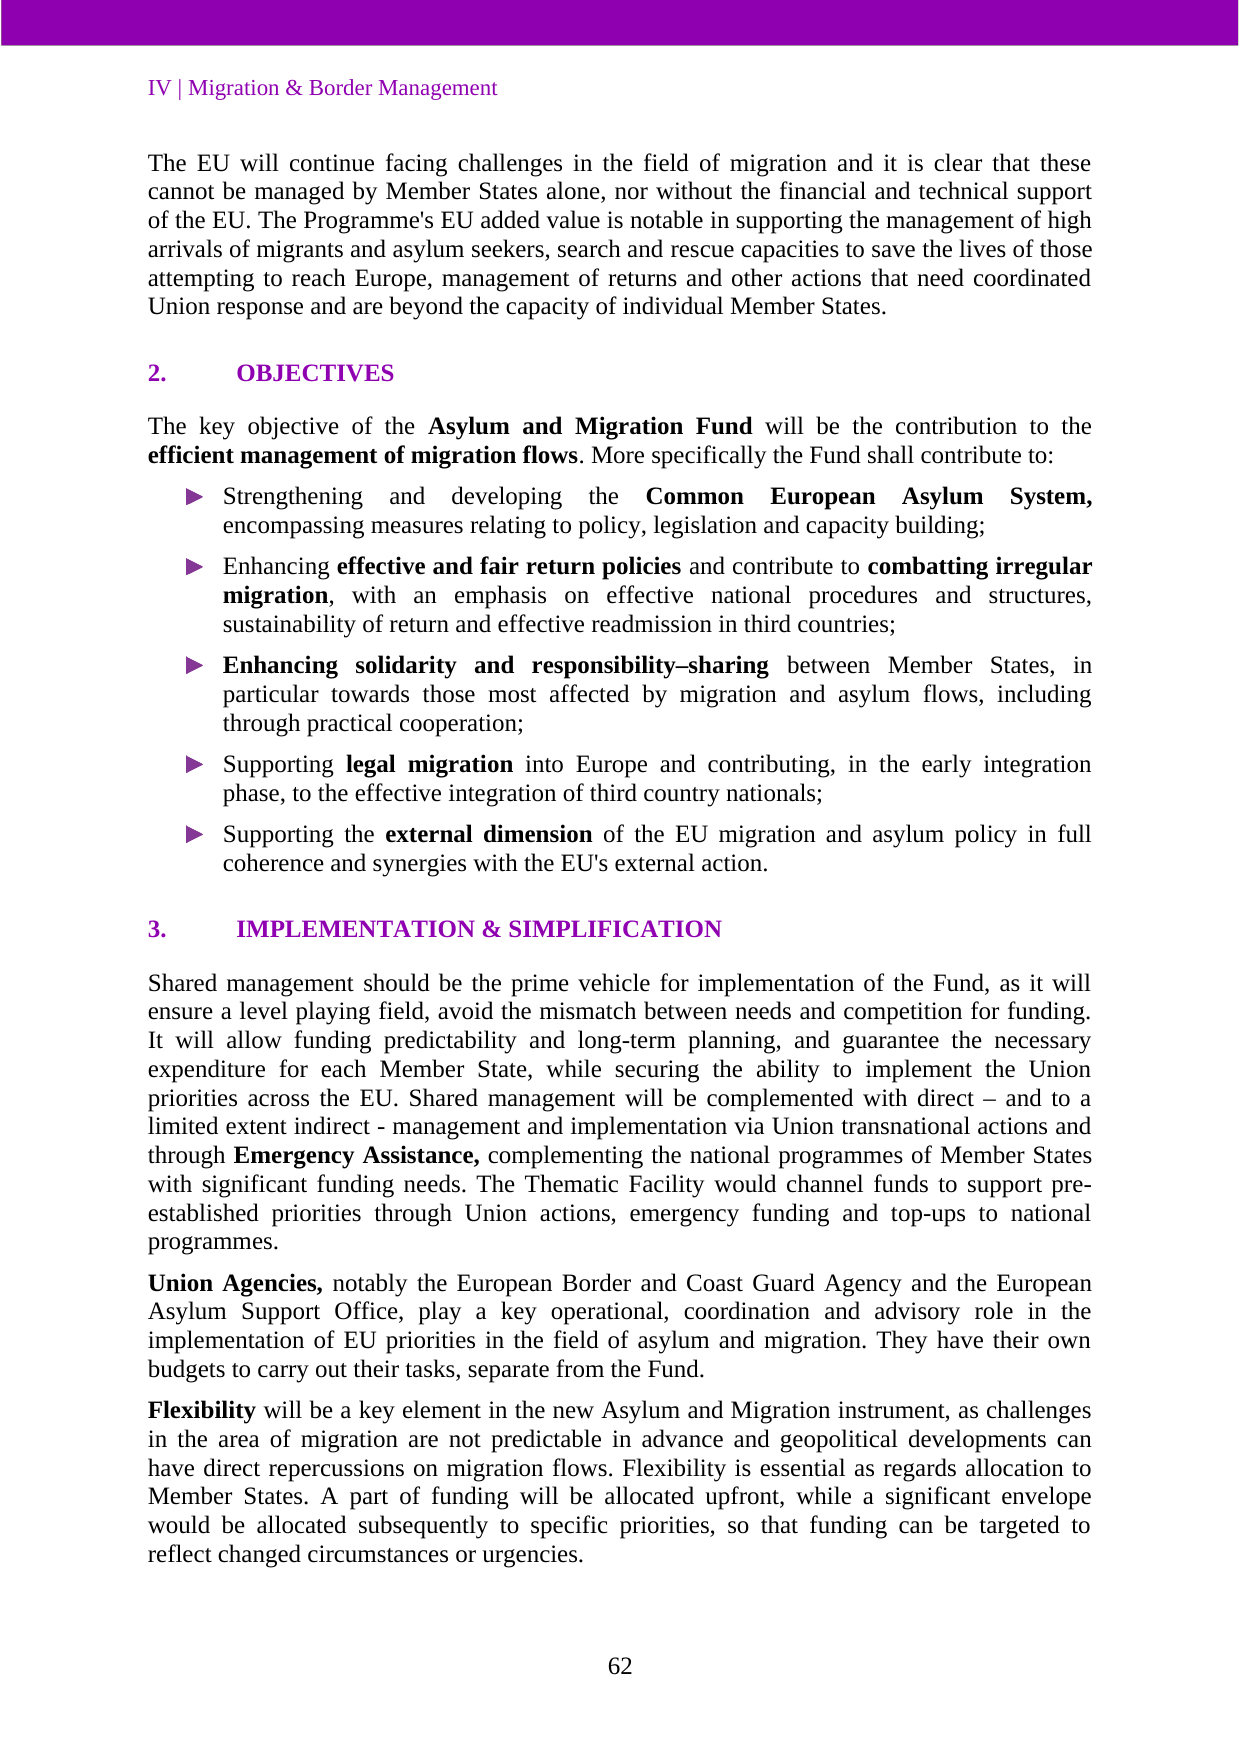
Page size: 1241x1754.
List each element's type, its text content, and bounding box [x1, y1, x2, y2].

text Shared management should be the prime vehicle for implementation of the Fund, as it will ensure a level playing field, avoid the mismatch between needs and competition for funding. It will allow funding predictability and long-term planning, and guarantee the necessary expenditure for each Member State, while securing the ability to implement the Union priorities across the EU. Shared management will be complemented with direct – and to a limited extent indirect - management and implementation via Union transnational actions and through Emergency Assistance, complementing the national programmes of Member States with significant funding needs. The Thematic Facility would channel funds to support pre-established priorities through Union actions, emergency funding and top-ups to national programmes. [148, 968, 1093, 1255]
list Supporting legal migration into Europe and contributing, in the early integration phase, to the effective integration of third country nationals; [185, 749, 1093, 806]
picture [186, 558, 203, 575]
list Enhancing solidarity and responsibility–sharing between Member States, in particular towards those most affected by migration and asylum flows, including through practical cooperation; [185, 650, 1093, 736]
picture [186, 755, 203, 773]
text Union Agencies, notably the European Border and Coast Guard Agency and the European Asylum Support Office, play a key operational, coordination and advisory role in the implementation of EU priorities in the field of asylum and migration. They have their own budgets to carry out their tasks, separate from the Fund. [148, 1268, 1093, 1383]
picture [186, 488, 203, 505]
text The key objective of the Asylum and Migration Fund will be the contribution to the efficient management of migration flows. More specifically the Fund shall contribute to: [148, 411, 1093, 469]
text Flexibility will be a key element in the new Asylum and Migration instrument, as challenges in the area of migration are not predictable in advance and geopolitical developments can have direct repercussions on migration flows. Flexibility is essential as regards allocation to Member States. A part of funding will be allocated upfront, while a significant envelope would be allocated subsequently to specific priorities, so that funding can be targeted to reflect changed circumstances or urgencies. [148, 1395, 1093, 1568]
text The EU will continue facing challenges in the field of migration and it is clear that these cannot be managed by Member States alone, nor without the financial and technical support of the EU. The Programme's EU added value is notable in supporting the management of high arrivals of migrants and asylum seekers, search and rescue capacities to save the lives of those attempting to reach Europe, management of returns and other actions that need coordinated Union response and are beyond the capacity of individual Member States. [148, 148, 1093, 320]
list IMPLEMENTATION & SIMPLIFICATION [148, 914, 1093, 943]
list Supporting the external dimension of the EU migration and asylum policy in full coherence and synergies with the EU's external action. [185, 819, 1093, 876]
list OBJECTIVES [148, 358, 1093, 386]
picture [186, 825, 203, 843]
list Strengthening and developing the Common European Asylum System, encompassing measures relating to policy, legislation and capacity building; [185, 481, 1093, 539]
picture [186, 656, 203, 674]
list Enhancing effective and fair return policies and contribute to combatting irregular migration, with an emphasis on effective national procedures and structures, sustainability of return and effective readmission in third countries; [185, 551, 1093, 638]
